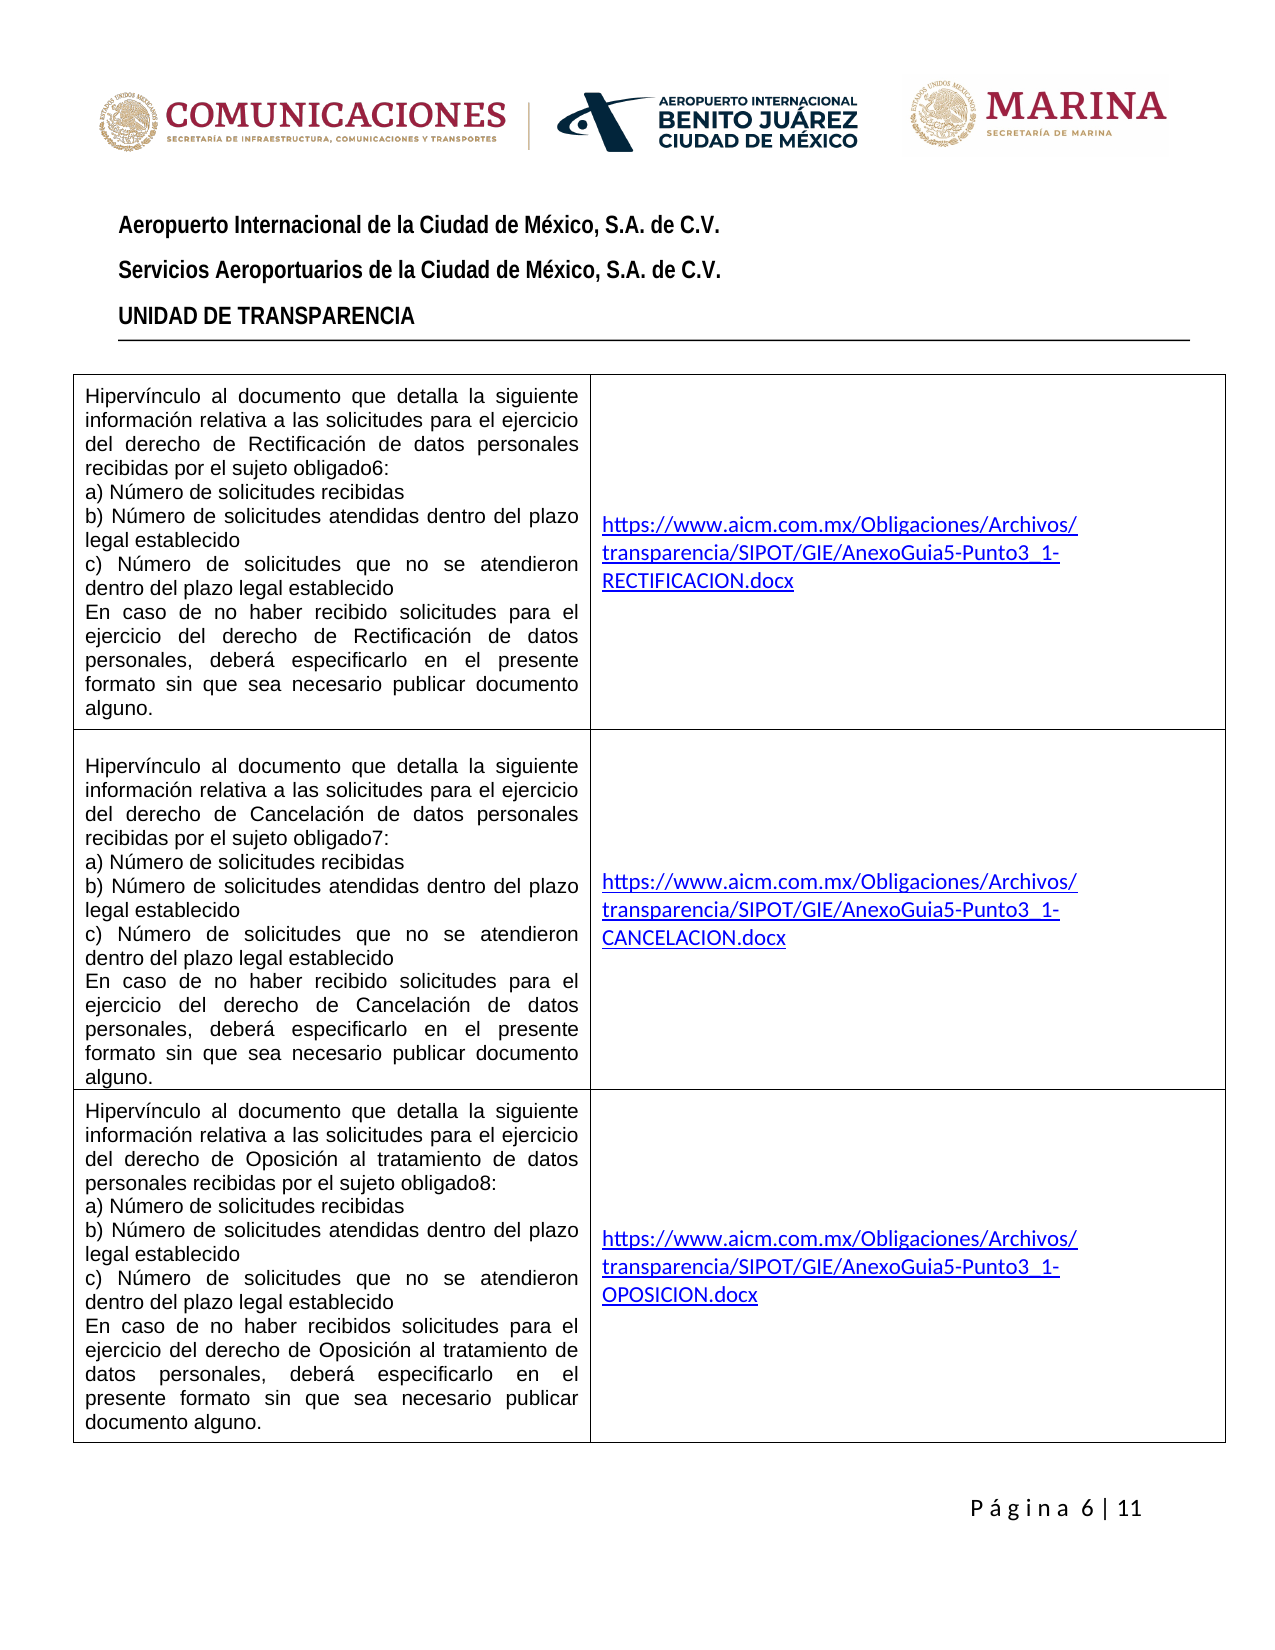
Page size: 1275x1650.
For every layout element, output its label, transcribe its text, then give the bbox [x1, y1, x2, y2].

picture [549, 75, 864, 158]
table_cell Hipervínculo al documento que detalla la siguiente información relativa a las solicitudes para el ejercicio del derecho de Rectificación de datos personales recibidas por el sujeto obligado6: a) Número de solicitudes recibidas b) Número de solicitudes atendidas dentro del plazo legal establecido c) Número de solicitudes que no se atendieron dentro del plazo legal establecido En caso de no haber recibido solicitudes para el ejercicio del derecho de Rectificación de datos personales, deberá especificarlo en el presente formato sin que sea necesario publicar documento alguno. [74, 375, 590, 729]
table_cell https://www.aicm.com.mx/Obligaciones/Archivos/transparencia/SIPOT/GIE/AnexoGuia5-Punto3_1-CANCELACION.docx [591, 730, 1225, 1089]
picture [93, 75, 542, 158]
table_cell Hipervínculo al documento que detalla la siguiente información relativa a las solicitudes para el ejercicio del derecho de Oposición al tratamiento de datos personales recibidas por el sujeto obligado8: a) Número de solicitudes recibidas b) Número de solicitudes atendidas dentro del plazo legal establecido c) Número de solicitudes que no se atendieron dentro del plazo legal establecido En caso de no haber recibidos solicitudes para el ejercicio del derecho de Oposición al tratamiento de datos personales, deberá especificarlo en el presente formato sin que sea necesario publicar documento alguno. [74, 1090, 590, 1442]
table_cell https://www.aicm.com.mx/Obligaciones/Archivos/transparencia/SIPOT/GIE/AnexoGuia5-Punto3_1-RECTIFICACION.docx [591, 375, 1225, 729]
table_cell Hipervínculo al documento que detalla la siguiente información relativa a las solicitudes para el ejercicio del derecho de Cancelación de datos personales recibidas por el sujeto obligado7: a) Número de solicitudes recibidas b) Número de solicitudes atendidas dentro del plazo legal establecido c) Número de solicitudes que no se atendieron dentro del plazo legal establecido En caso de no haber recibido solicitudes para el ejercicio del derecho de Cancelación de datos personales, deberá especificarlo en el presente formato sin que sea necesario publicar documento alguno. [74, 730, 590, 1089]
picture [901, 74, 1169, 157]
table_cell https://www.aicm.com.mx/Obligaciones/Archivos/transparencia/SIPOT/GIE/AnexoGuia5-Punto3_1-OPOSICION.docx [591, 1090, 1225, 1442]
